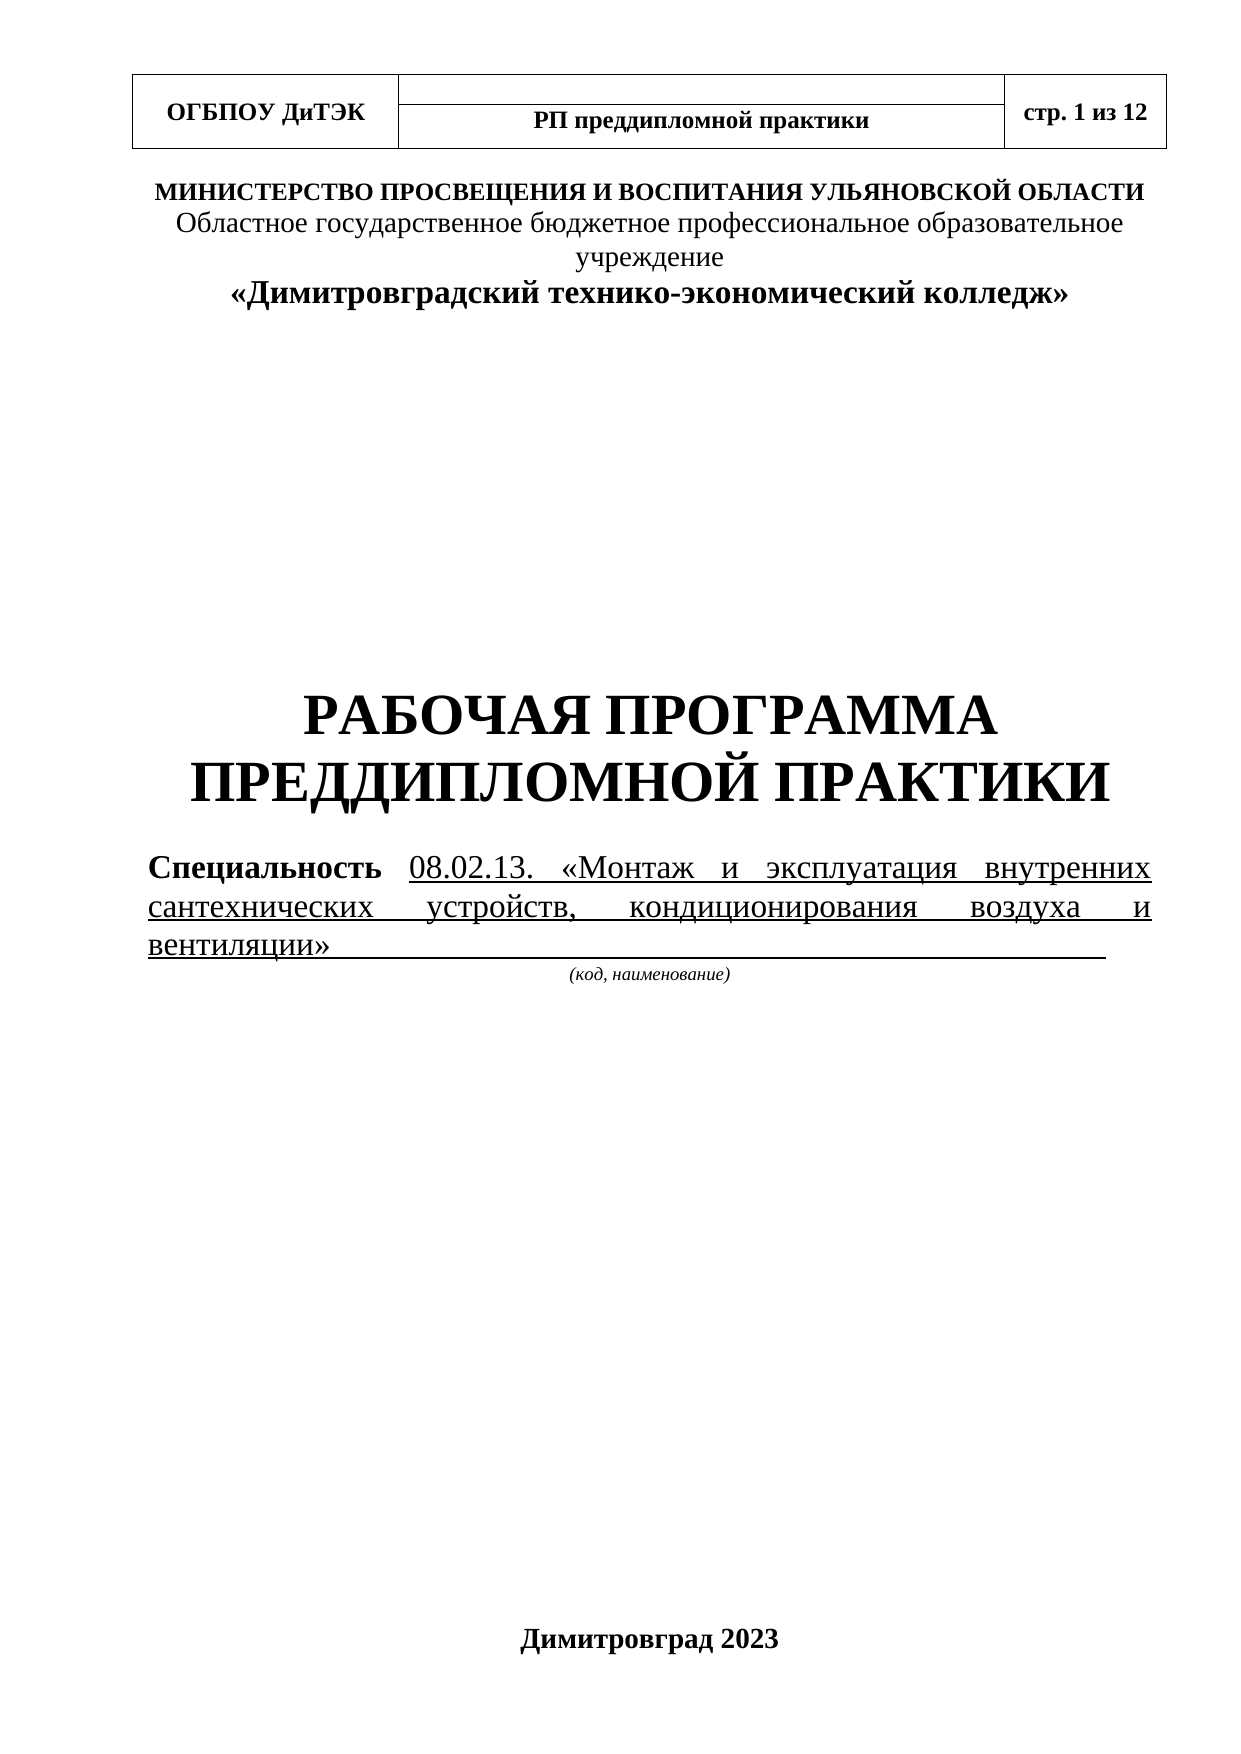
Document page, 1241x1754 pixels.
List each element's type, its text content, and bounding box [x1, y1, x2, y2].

text Специальность 08.02.13. «Монтаж и эксплуатация внутренних сантехнических устройств, кондиционирования воздуха и вентиляции» [148, 847, 1152, 919]
text МИНИСТЕРСТВО ПРОСВЕЩЕНИЯ И ВОСПИТАНИЯ УЛЬЯНОВСКОЙ ОБЛАСТИ [148, 177, 1152, 205]
text РАБОЧАЯ ПРОГРАММА ПРЕДДИПЛОМНОЙ ПРАКТИКИ [150, 680, 1152, 814]
text (код, наименование) [148, 962, 1152, 984]
text Димитровград 2023 [148, 1621, 1152, 1655]
text «Димитровградский технико-экономический колледж» [148, 272, 1152, 311]
text Специальность 08.02.13. «Монтаж и эксплуатация внутренних сантехнических устройств, кондиционирования воздуха и вентиляции» [148, 921, 1152, 962]
text Областное государственное бюджетное профессиональное образовательное учреждение [148, 205, 1152, 272]
